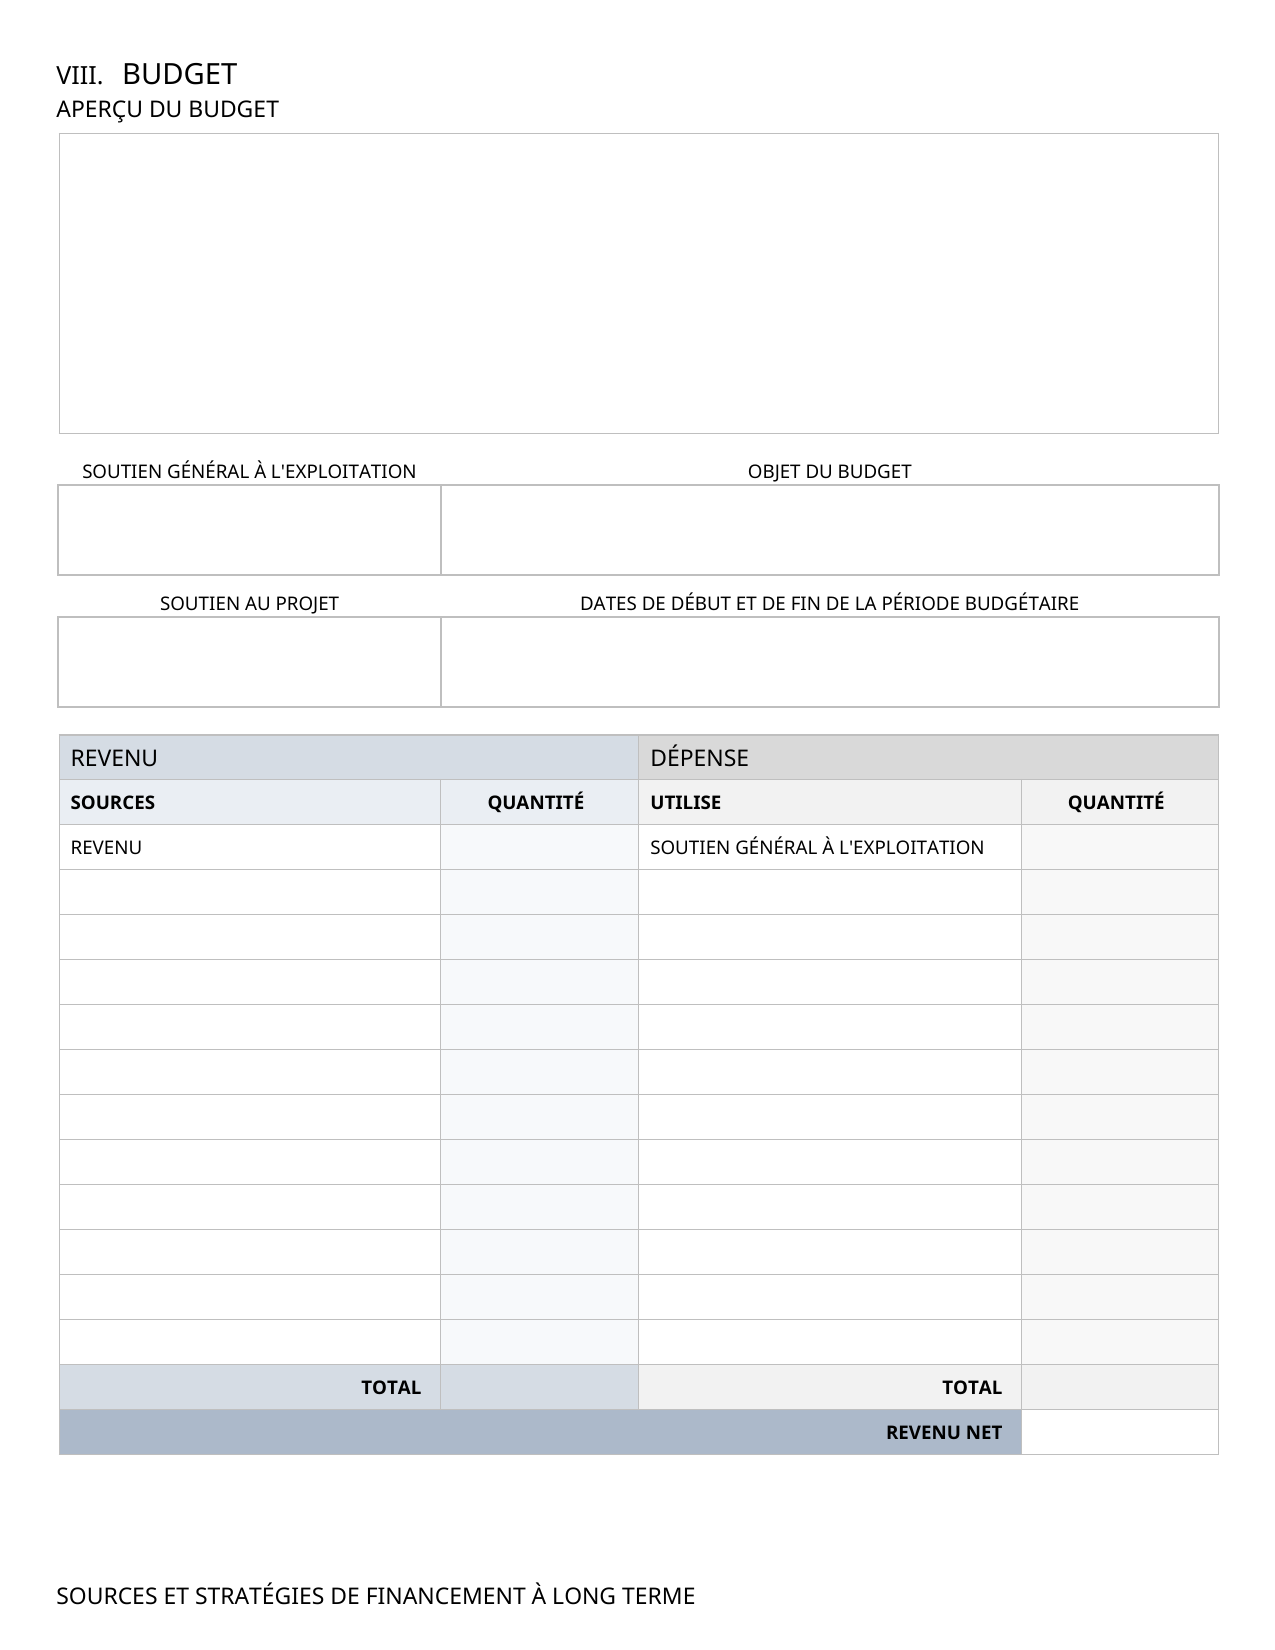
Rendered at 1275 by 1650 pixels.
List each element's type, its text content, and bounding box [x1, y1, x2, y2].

table_cell SOURCES [60, 780, 440, 824]
table_cell [60, 1230, 440, 1274]
table_cell [441, 915, 638, 959]
table_cell [1022, 915, 1218, 959]
table_header SOUTIEN GÉNÉRAL À L'EXPLOITATION [58, 443, 441, 484]
table_cell [441, 825, 638, 869]
table_cell [639, 960, 1021, 1004]
table_header [60, 134, 1218, 433]
table_cell [442, 486, 1218, 574]
table_header DÉPENSE [639, 736, 1218, 779]
table_cell [1022, 1005, 1218, 1049]
table_cell [441, 1185, 638, 1229]
table_cell [441, 1320, 638, 1364]
table_header REVENU [60, 736, 638, 779]
table_cell [60, 1275, 440, 1319]
table_cell [60, 1320, 440, 1364]
table_cell [60, 1095, 440, 1139]
table_cell [1022, 1050, 1218, 1094]
table_cell [639, 1275, 1021, 1319]
table_cell [1022, 1410, 1218, 1454]
table_cell [1022, 1185, 1218, 1229]
table_cell [1022, 1140, 1218, 1184]
table_cell [441, 1140, 638, 1184]
text SOURCES ET STRATÉGIES DE FINANCEMENT À LONG TERME [56, 1580, 1237, 1611]
table_cell [1022, 825, 1218, 869]
table_cell [441, 1095, 638, 1139]
table_cell QUANTITÉ [441, 780, 638, 824]
table_cell [639, 1185, 1021, 1229]
table_cell REVENU [60, 825, 440, 869]
table_cell SOUTIEN GÉNÉRAL À L'EXPLOITATION [639, 825, 1021, 869]
table_cell [60, 870, 440, 914]
table_cell [441, 870, 638, 914]
table_cell [60, 1185, 440, 1229]
table_cell TOTAL [639, 1365, 1021, 1409]
table_cell [1022, 960, 1218, 1004]
table_cell [441, 1005, 638, 1049]
table_cell [441, 960, 638, 1004]
table_cell [639, 1230, 1021, 1274]
table_cell [442, 618, 1218, 706]
table_cell [60, 1005, 440, 1049]
table_cell [60, 960, 440, 1004]
table_cell [1022, 1230, 1218, 1274]
table_cell [639, 1050, 1021, 1094]
table_cell [60, 915, 440, 959]
table_cell [639, 1320, 1021, 1364]
table_cell [441, 1365, 638, 1409]
table_cell QUANTITÉ [1022, 780, 1218, 824]
table_cell [60, 1050, 440, 1094]
table_cell [639, 870, 1021, 914]
table_cell [639, 915, 1021, 959]
table_cell [59, 486, 440, 574]
table_header OBJET DU BUDGET [441, 443, 1219, 484]
text APERÇU DU BUDGET [56, 93, 1237, 124]
table_cell UTILISE [639, 780, 1021, 824]
list BUDGET [56, 53, 1237, 93]
table_cell [639, 1140, 1021, 1184]
table_cell [639, 1095, 1021, 1139]
table_cell [1022, 870, 1218, 914]
table_cell [441, 1230, 638, 1274]
table_cell [441, 1275, 638, 1319]
table_cell SOUTIEN AU PROJET [58, 576, 441, 616]
table_cell DATES DE DÉBUT ET DE FIN DE LA PÉRIODE BUDGÉTAIRE [441, 576, 1219, 616]
table_cell [639, 1005, 1021, 1049]
table_cell [1022, 1365, 1218, 1409]
table_cell [1022, 1095, 1218, 1139]
table_cell [441, 1050, 638, 1094]
table_cell REVENU NET [60, 1410, 1021, 1454]
table_cell [60, 1140, 440, 1184]
table_cell [1022, 1320, 1218, 1364]
table_cell TOTAL [60, 1365, 440, 1409]
table_cell [59, 618, 440, 706]
table_cell [1022, 1275, 1218, 1319]
